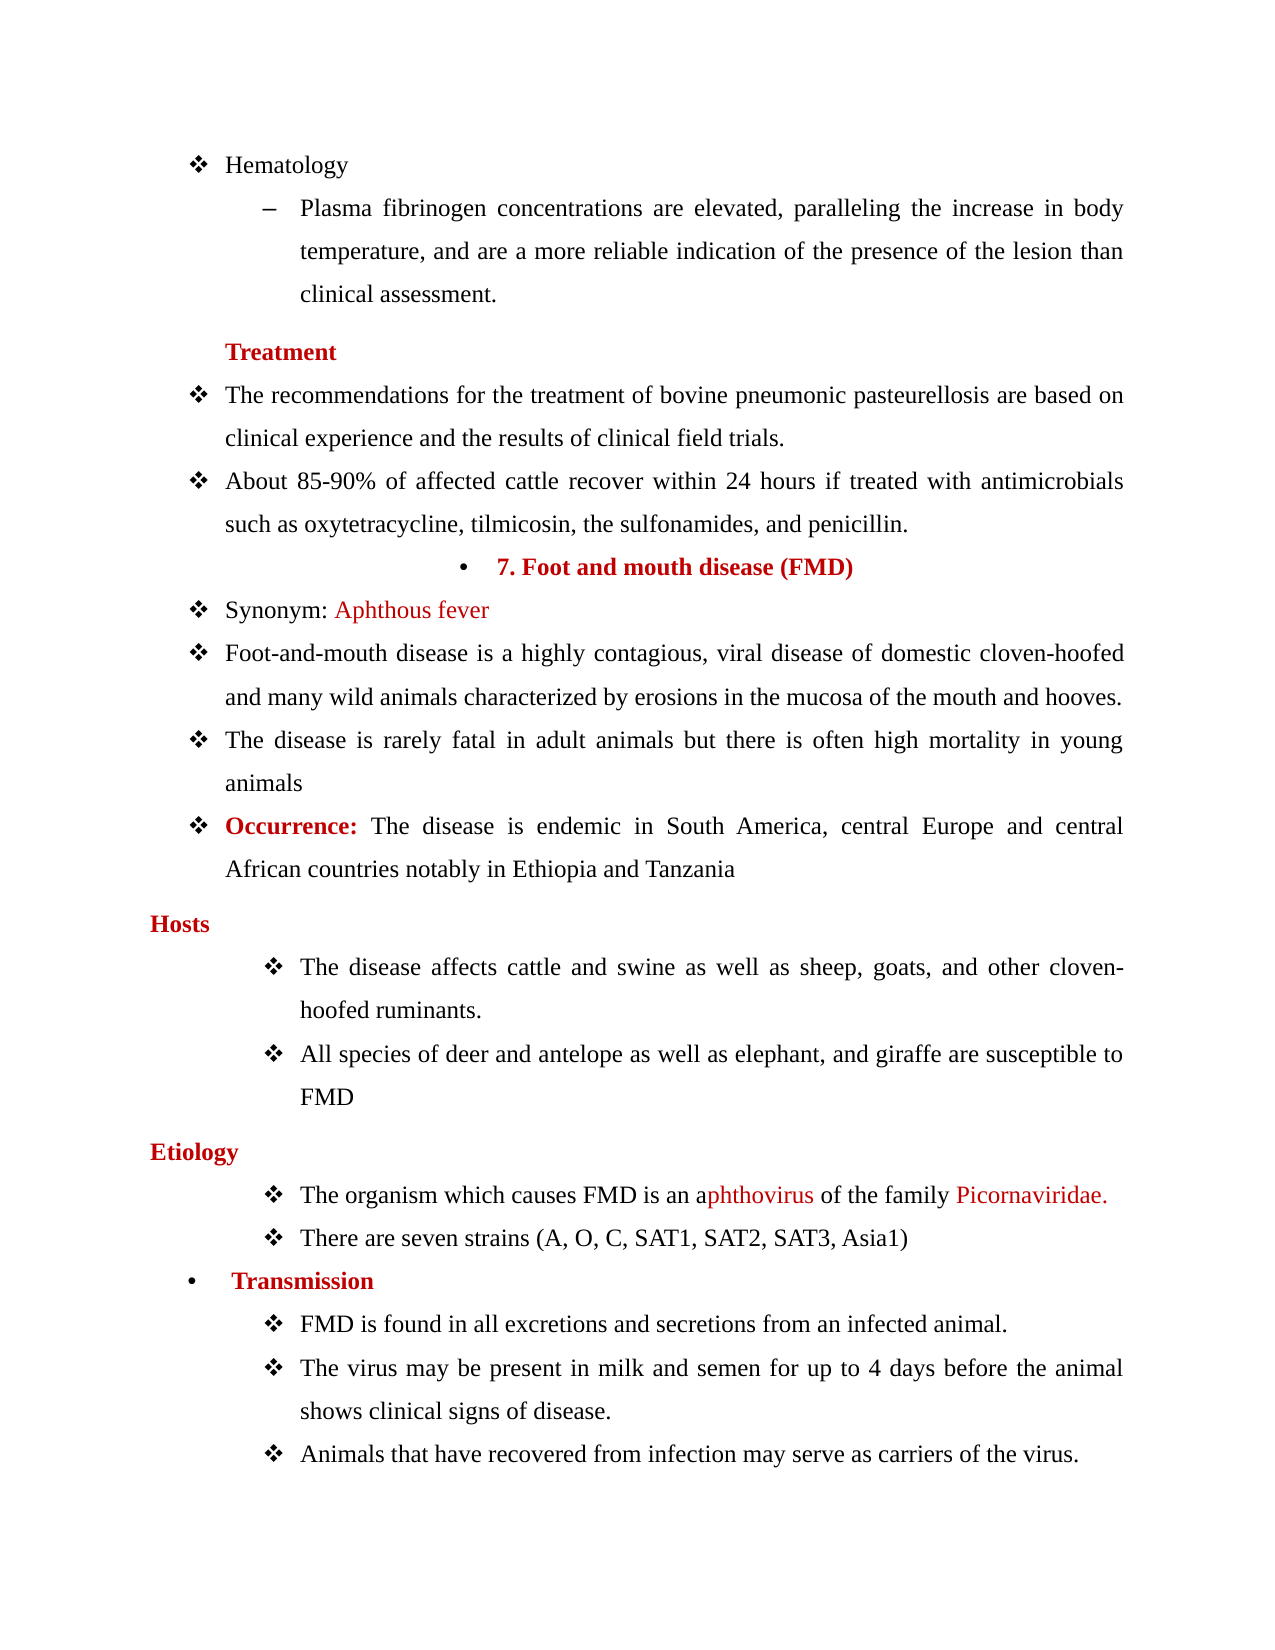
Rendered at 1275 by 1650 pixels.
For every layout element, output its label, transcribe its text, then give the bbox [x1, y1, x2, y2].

list Foot-and-mouth disease is a highly contagious, viral disease of domestic cloven-hoofed and many wild animals characterized by erosions in the mucosa of the mouth and hooves. [187, 638, 1125, 710]
list The disease affects cattle and swine as well as sheep, goats, and other cloven-hoofed ruminants. [262, 952, 1125, 1024]
list The virus may be present in milk and semen for up to 4 days before the animal shows clinical signs of disease. [262, 1353, 1125, 1424]
list The recommendations for the treatment of bovine pneumonic pasteurellosis are based on clinical experience and the results of clinical field trials. [187, 380, 1125, 452]
list There are seven strains (A, O, C, SAT1, SAT2, SAT3, Asia1) [262, 1223, 1125, 1252]
list Occurrence: The disease is endemic in South America, central Europe and central African countries notably in Ethiopia and Tanzania [187, 811, 1125, 883]
list Transmission [187, 1266, 1125, 1295]
list FMD is found in all excretions and secretions from an infected animal. [262, 1309, 1125, 1338]
text Etiology [150, 1137, 1125, 1166]
list Animals that have recovered from infection may serve as carriers of the virus. [262, 1439, 1125, 1468]
list 7. Foot and mouth disease (FMD) [187, 552, 1125, 581]
list Hematology [187, 150, 1125, 179]
list Plasma fibrinogen concentrations are elevated, paralleling the increase in body temperature, and are a more reliable indication of the presence of the lesion than clinical assessment. [262, 193, 1125, 308]
text Treatment [225, 337, 1125, 365]
list The disease is rarely fatal in adult animals but there is often high mortality in young animals [187, 725, 1125, 797]
list About 85-90% of affected cattle recover within 24 hours if treated with antimicrobials such as oxytetracycline, tilmicosin, the sulfonamides, and penicillin. [187, 466, 1125, 538]
list The organism which causes FMD is an aphthovirus of the family Picornaviridae. [262, 1180, 1125, 1209]
list Synonym: Aphthous fever [187, 595, 1125, 624]
list All species of deer and antelope as well as elephant, and giraffe are susceptible to FMD [262, 1039, 1125, 1111]
text Hosts [150, 909, 1125, 938]
